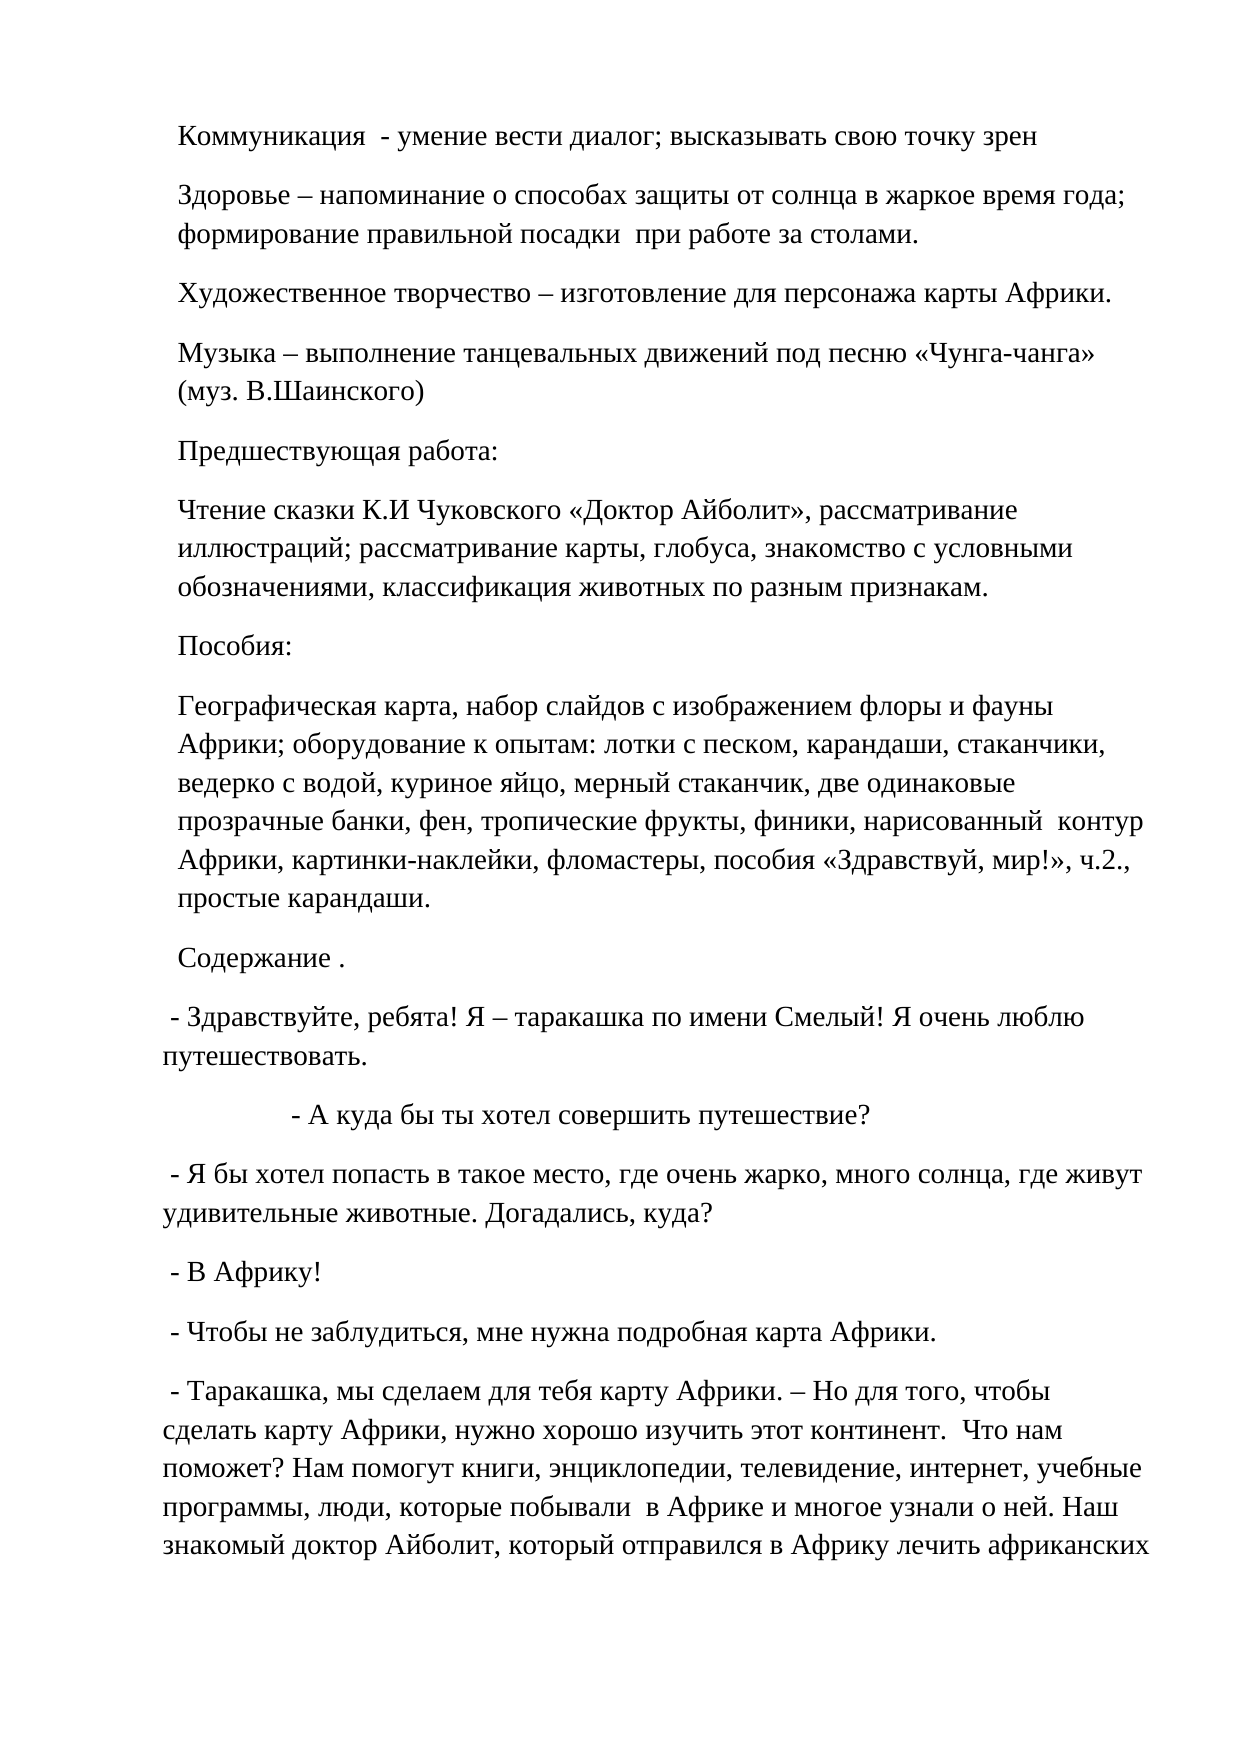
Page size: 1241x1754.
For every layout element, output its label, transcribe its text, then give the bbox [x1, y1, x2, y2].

text - А куда бы ты хотел совершить путешествие? [283, 1097, 1152, 1131]
text - Здравствуйте, ребята! Я – таракашка по имени Смелый! Я очень люблю путешествовать. [162, 999, 1152, 1071]
text - Я бы хотел попасть в такое место, где очень жарко, много солнца, где живут удивительные животные. Догадались, куда? [162, 1157, 1152, 1229]
text Чтение сказки К.И Чуковского «Доктор Айболит», рассматривание иллюстраций; рассматривание карты, глобуса, знакомство с условными обозначениями, классификация животных по разным признакам. [177, 492, 1152, 603]
text Пособия: [177, 628, 1152, 662]
text Предшествующая работа: [177, 433, 1152, 466]
text Здоровье – напоминание о способах защиты от солнца в жаркое время года; формирование правильной посадки при работе за столами. [177, 177, 1152, 249]
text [162, 1373, 1152, 1561]
text Коммуникация - умение вести диалог; высказывать свою точку зрен [177, 118, 1152, 152]
text Художественное творчество – изготовление для персонажа карты Африки. [177, 275, 1152, 309]
text Содержание . [177, 940, 1152, 973]
text Музыка – выполнение танцевальных движений под песню «Чунга-чанга» (муз. В.Шаинского) [177, 335, 1152, 407]
text - Чтобы не заблудиться, мне нужна подробная карта Африки. [162, 1314, 1152, 1347]
text - В Африку! [162, 1254, 1152, 1288]
text Географическая карта, набор слайдов с изображением флоры и фауны Африки; оборудование к опытам: лотки с песком, карандаши, стаканчики, ведерко с водой, куриное яйцо, мерный стаканчик, две одинаковые прозрачные банки, фен, тропические фрукты, финики, нарисованный контур Африки, картинки-наклейки, фломастеры, пособия «Здравствуй, мир!», ч.2., простые карандаши. [177, 688, 1152, 914]
